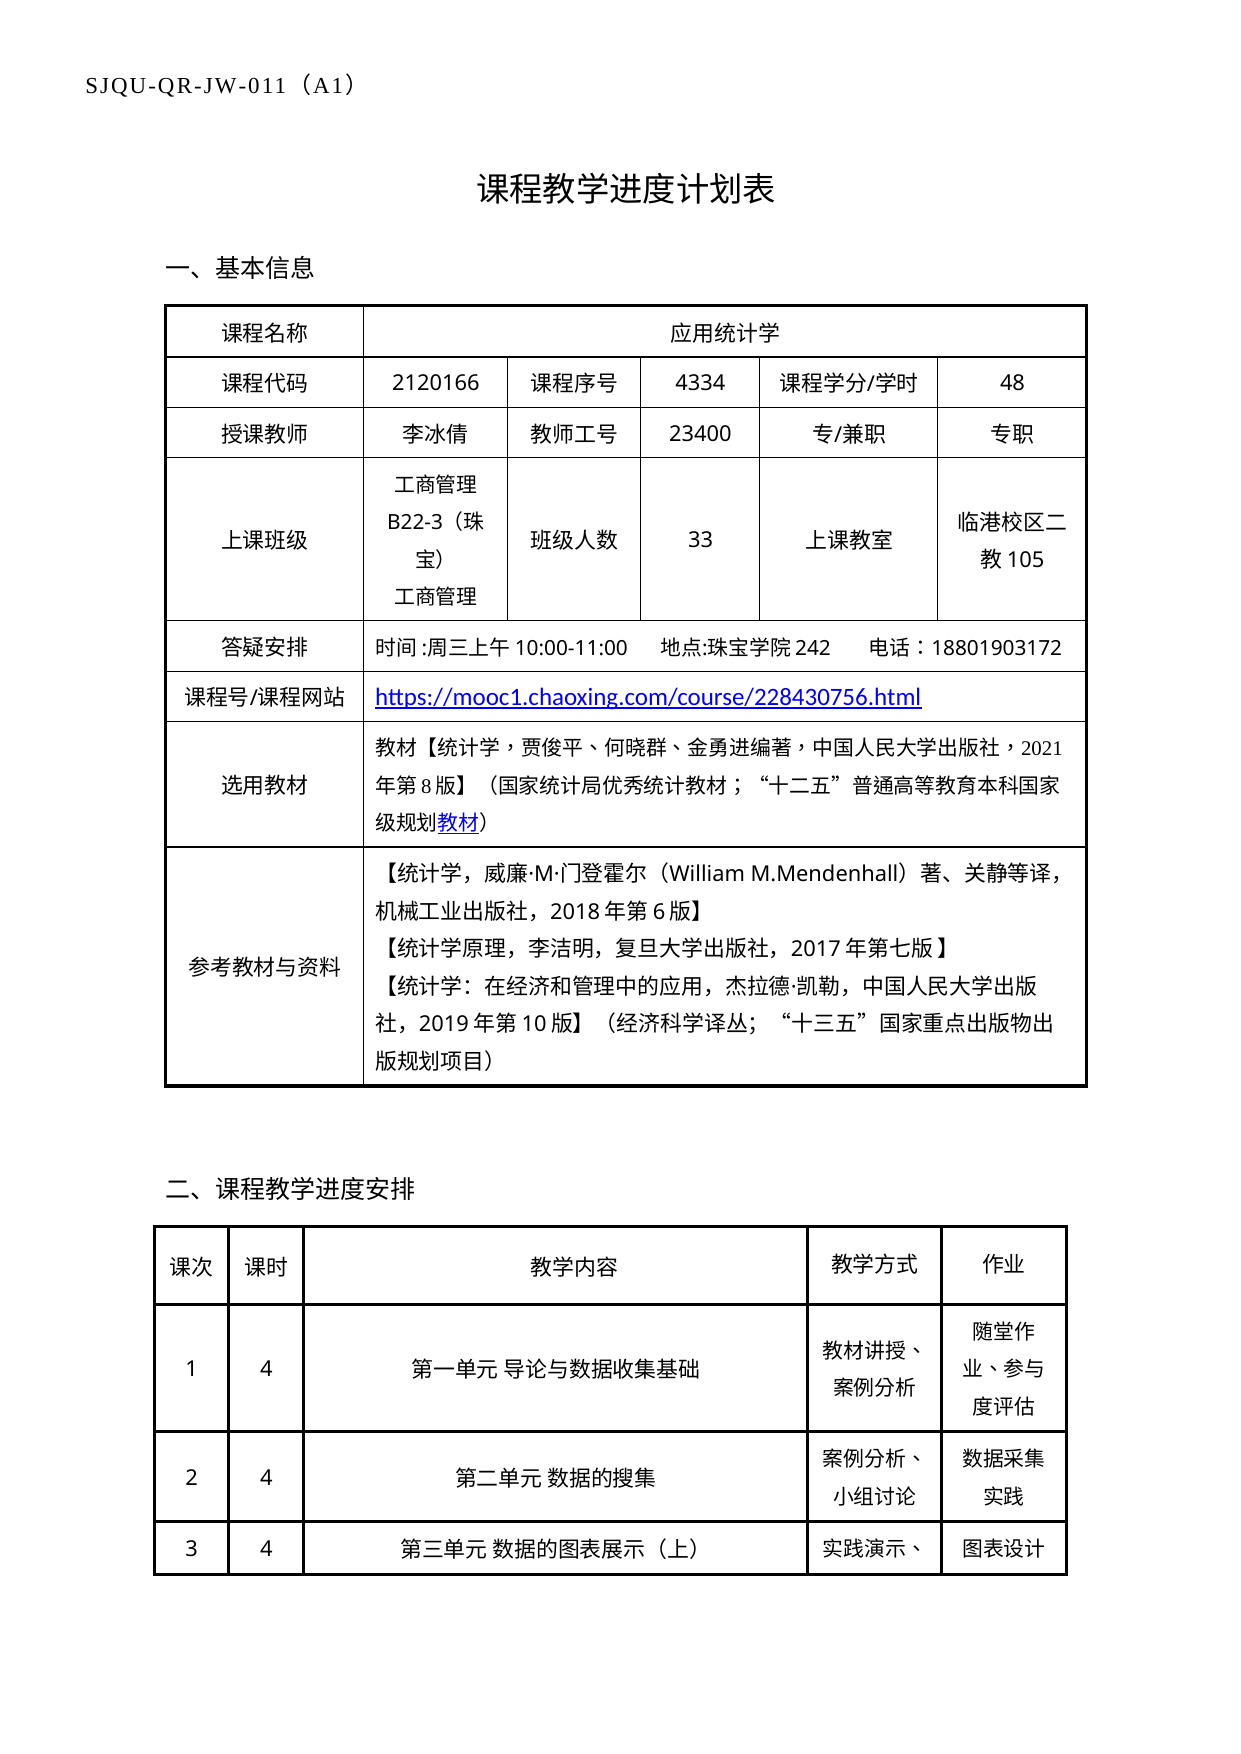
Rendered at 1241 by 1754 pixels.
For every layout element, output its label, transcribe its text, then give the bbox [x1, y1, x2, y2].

table_header 教学方式 [809, 1228, 940, 1302]
table_cell 课程号/课程网站 [167, 672, 363, 721]
table_cell 第二单元 数据的搜集 [305, 1433, 806, 1520]
table_header 课程名称 [167, 307, 363, 356]
table_cell 授课教师 [167, 408, 363, 457]
table_cell https://mooc1.chaoxing.com/course/228430756.html [364, 672, 1085, 721]
table_cell 4334 [641, 358, 759, 407]
table_cell 上课教室 [760, 458, 937, 620]
table_cell 李冰倩 [364, 408, 507, 457]
table_cell 上课班级 [167, 458, 363, 620]
table_cell 图表设计制作与解读作业 [943, 1523, 1065, 1572]
table_cell 时间 :周三上午10:00-11:00 地点:珠宝学院242 电话：18801903172 [364, 621, 1085, 671]
table_cell 课程代码 [167, 358, 363, 407]
table_header 作业 [943, 1228, 1065, 1302]
table_cell 临港校区二教105 [938, 458, 1085, 620]
table_cell 教材讲授、案例分析 [809, 1306, 940, 1430]
table_cell 参考教材与资料 [167, 848, 363, 1084]
table_cell 数据采集实践 [943, 1433, 1065, 1520]
table_cell 教师工号 [508, 408, 640, 457]
table_cell 随堂作业、参与度评估 [943, 1306, 1065, 1430]
table_cell 4 [230, 1306, 302, 1430]
table_cell 课程学分/学时 [760, 358, 937, 407]
table_header 课次 [156, 1228, 227, 1302]
table_cell 第三单元 数据的图表展示（上） [305, 1523, 806, 1572]
table_cell 课程序号 [508, 358, 640, 407]
table_cell 【统计学，威廉·M·门登霍尔（William M.Mendenhall）著、关静等译，机械工业出版社，2018年第6版】 【统计学原理，李洁明，复旦大学出版社，2017年第七版 】 【统计学：在经济和管理中的应用，杰拉德·凯勒，中国人民大学出版社，2019年第10版】（经济科学译丛；“十三五”国家重点出版物出版规划项目） [364, 848, 1085, 1084]
table_cell 工商管理B22-3（珠宝） 工商管理 [364, 458, 507, 620]
table_cell 4 [230, 1433, 302, 1520]
table_cell 专职 [938, 408, 1085, 457]
table_header 教学内容 [305, 1228, 806, 1302]
table_cell 答疑安排 [167, 621, 363, 671]
table_cell 4 [230, 1523, 302, 1572]
text 一、基本信息 [165, 249, 1087, 285]
table_cell 教材【统计学，贾俊平、何晓群、金勇进编著，中国人民大学出版社，2021年第8版】（国家统计局优秀统计教材；“十二五”普通高等教育本科国家级规划教材） [364, 722, 1085, 846]
table_cell 第一单元 导论与数据收集基础 [305, 1306, 806, 1430]
table_cell 3 [156, 1523, 227, 1572]
text 二、课程教学进度安排 [165, 1170, 1087, 1206]
table_cell 班级人数 [508, 458, 640, 620]
table_cell 实践演示、学生互动 [809, 1523, 940, 1572]
table_header 应用统计学 [364, 307, 1085, 356]
table_cell 48 [938, 358, 1085, 407]
table_cell 案例分析、小组讨论 [809, 1433, 940, 1520]
text 课程教学进度计划表 [165, 163, 1087, 211]
table_cell 1 [156, 1306, 227, 1430]
table_cell 选用教材 [167, 722, 363, 846]
table_header 课时 [230, 1228, 302, 1302]
table_cell 2 [156, 1433, 227, 1520]
table_cell 专/兼职 [760, 408, 937, 457]
table_cell 2120166 [364, 358, 507, 407]
table_cell 33 [641, 458, 759, 620]
table_cell 23400 [641, 408, 759, 457]
